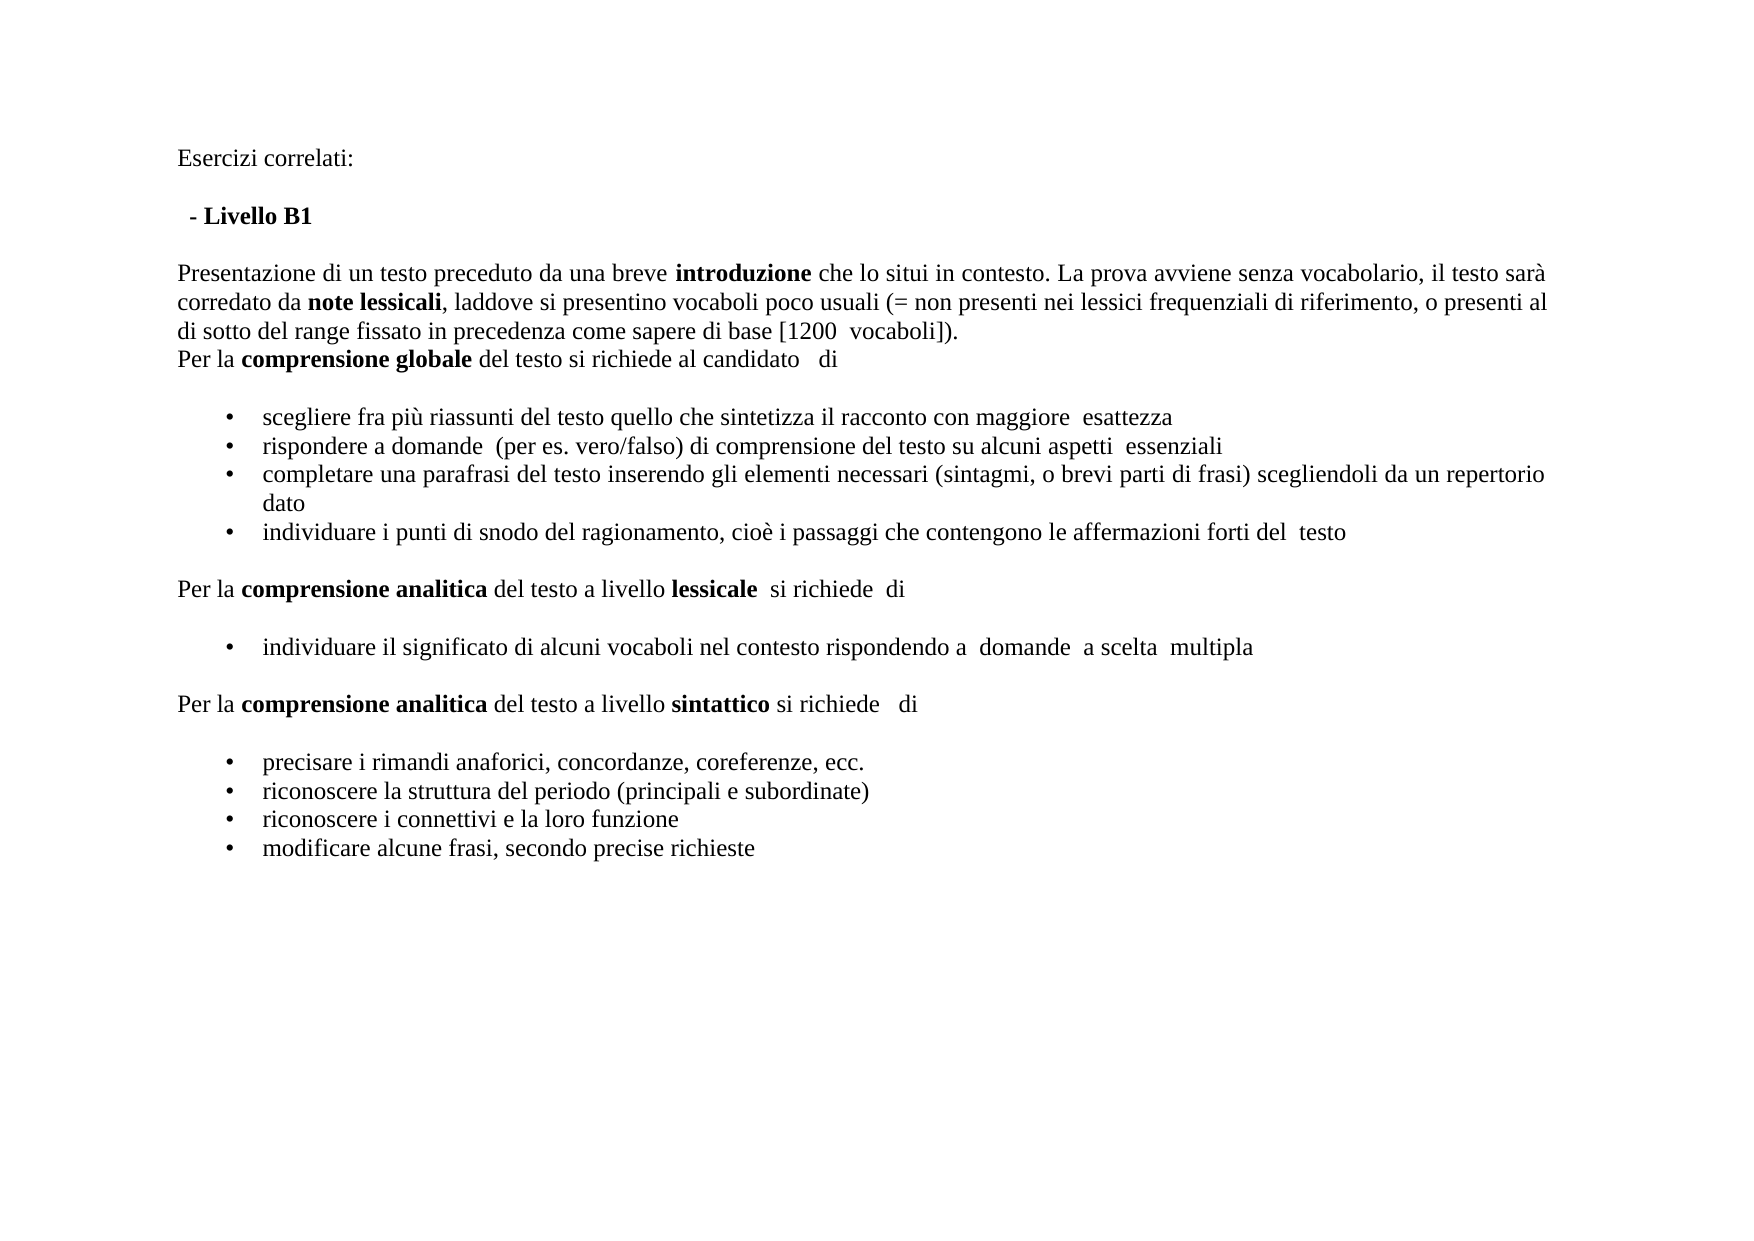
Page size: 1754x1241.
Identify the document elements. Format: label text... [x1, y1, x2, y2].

list individuare il significato di alcuni vocaboli nel contesto rispondendo a domande a scelta multipla [226, 632, 1548, 661]
list individuare i punti di snodo del ragionamento, cioè i passaggi che contengono le affermazioni forti del testo [226, 517, 1548, 546]
text Per la comprensione analitica del testo a livello sintattico si richiede di [177, 689, 1548, 718]
list riconoscere la struttura del periodo (principali e subordinate) [226, 776, 1548, 804]
text Per la comprensione analitica del testo a livello lessicale si richiede di [177, 574, 1548, 603]
list modificare alcune frasi, secondo precise richieste [226, 833, 1548, 862]
list completare una parafrasi del testo inserendo gli elementi necessari (sintagmi, o brevi parti di frasi) scegliendoli da un repertorio dato [226, 459, 1548, 517]
list Livello B1 [189, 201, 1548, 229]
text Presentazione di un testo preceduto da una breve introduzione che lo situi in contesto. La prova avviene senza vocabolario, il testo sarà corredato da note lessicali, laddove si presentino vocaboli poco usuali (= non presenti nei lessici frequenziali di riferimento, o presenti al di sotto del range fissato in precedenza come sapere di base [1200 vocaboli]). [177, 258, 1548, 344]
list scegliere fra più riassunti del testo quello che sintetizza il racconto con maggiore esattezza [226, 402, 1548, 431]
list riconoscere i connettivi e la loro funzione [226, 804, 1548, 833]
text Per la comprensione globale del testo si richiede al candidato di [177, 344, 1548, 373]
list rispondere a domande (per es. vero/falso) di comprensione del testo su alcuni aspetti essenziali [226, 431, 1548, 459]
text Esercizi correlati: [177, 143, 1548, 172]
list precisare i rimandi anaforici, concordanze, coreferenze, ecc. [226, 747, 1548, 776]
